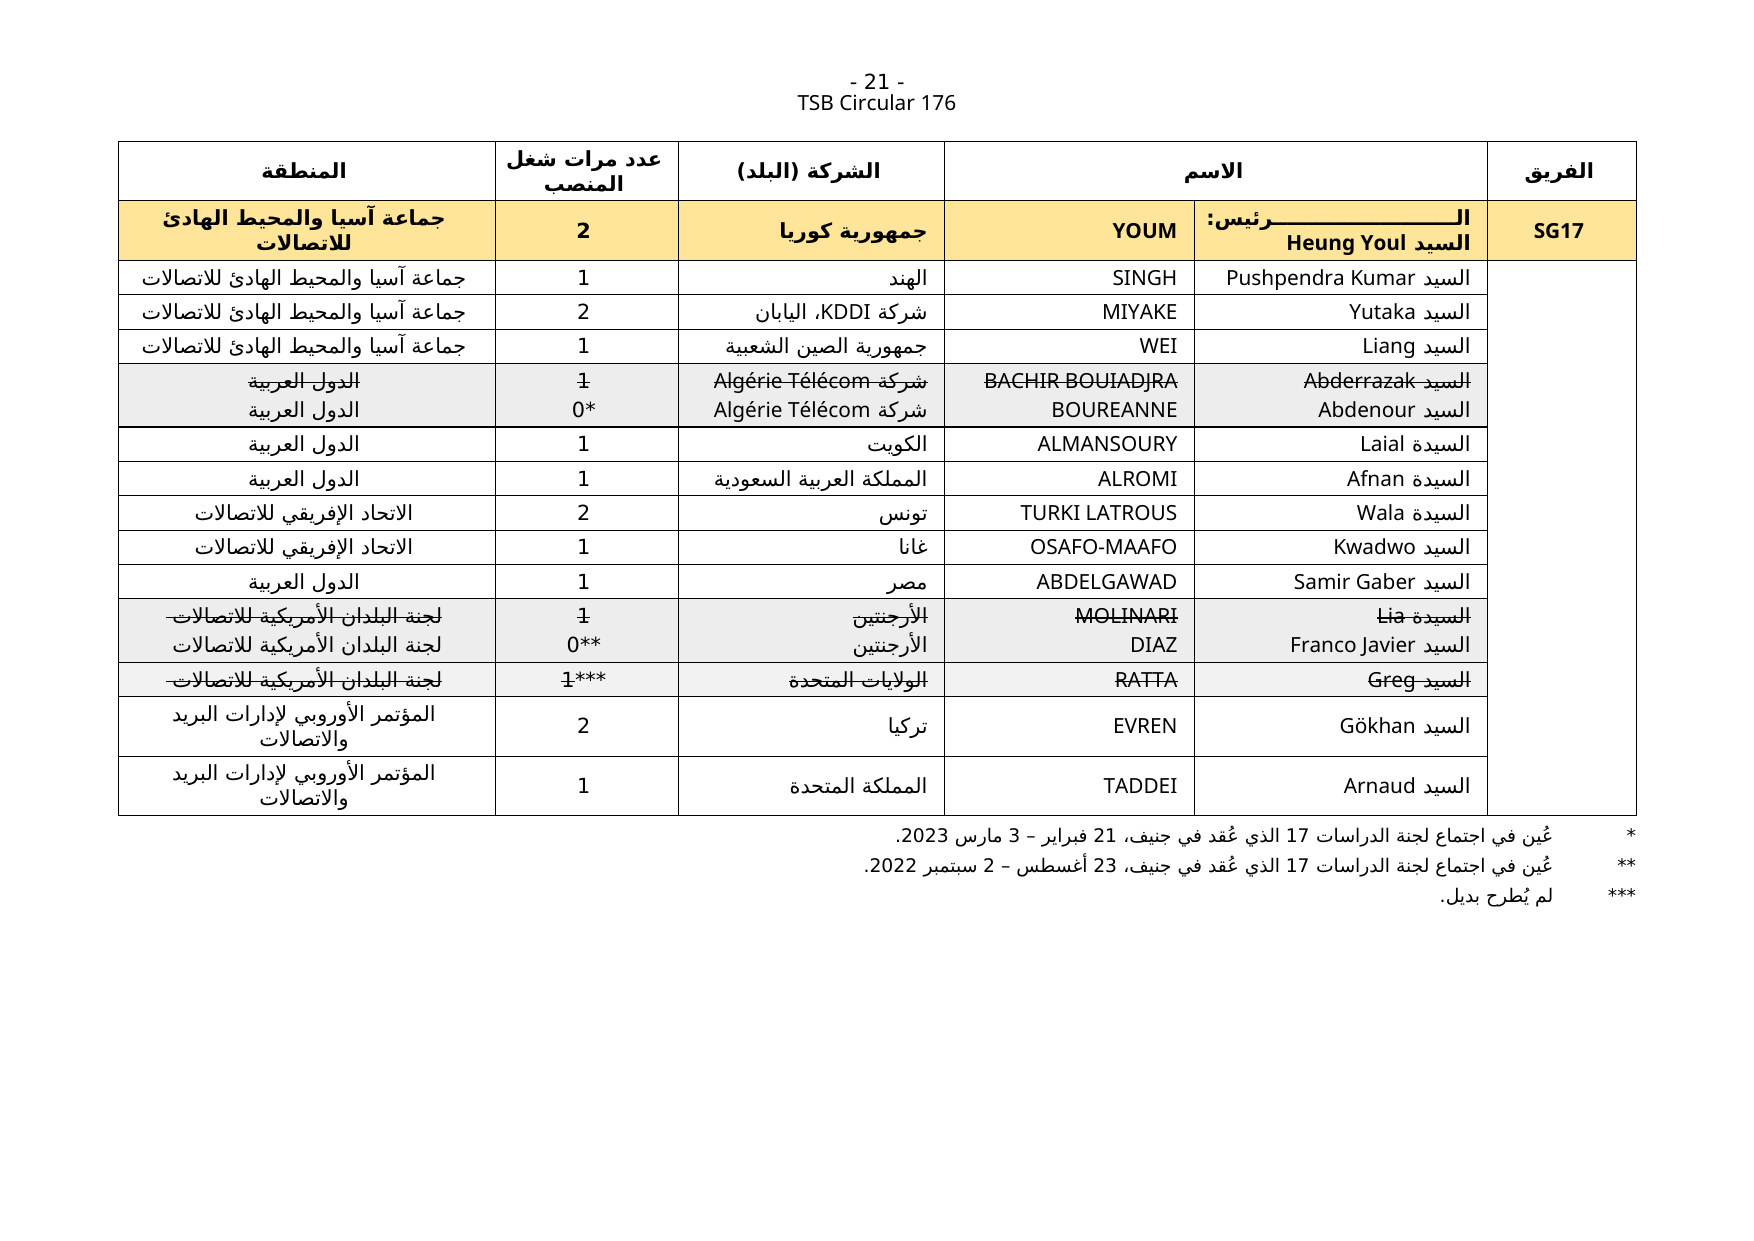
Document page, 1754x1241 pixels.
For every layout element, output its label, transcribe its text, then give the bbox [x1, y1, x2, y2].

table_cell غانا [679, 531, 944, 564]
table_cell السيد Pushpendra Kumar [1195, 261, 1487, 294]
table_cell 1 [496, 531, 678, 564]
table_cell السيد Samir Gaber [1195, 565, 1487, 598]
table_cell السيدة Afnan [1195, 462, 1487, 495]
table_cell لجنة البلدان الأمريكية للاتصالات [119, 663, 495, 696]
table_cell الدول العربية [119, 428, 495, 461]
table_cell جمهورية كوريا [679, 201, 944, 260]
table_cell EVREN [945, 697, 1194, 756]
table_cell TURKI LATROUS [945, 496, 1194, 529]
table_cell ABDELGAWAD [945, 565, 1194, 598]
table_cell ALROMI [945, 462, 1194, 495]
table_cell MIYAKE [945, 295, 1194, 328]
table_cell 2 [496, 697, 678, 756]
table_cell الهند [679, 261, 944, 294]
table_cell TADDEI [945, 757, 1194, 815]
table_cell 1 [496, 462, 678, 495]
table_cell جماعة آسيا والمحيط الهادئ للاتصالات [119, 261, 495, 294]
table_cell شركة Algérie Télécom شركة Algérie Télécom [679, 364, 944, 426]
table_cell جماعة آسيا والمحيط الهادئ للاتصالات [119, 201, 495, 260]
table_cell ALMANSOURY [945, 428, 1194, 461]
table_cell SINGH [945, 261, 1194, 294]
table_cell الرئيس: السيد Heung Youl [1195, 201, 1487, 260]
table_cell السيد Liang [1195, 330, 1487, 363]
table_cell السيد Gökhan [1195, 697, 1487, 756]
table_cell شركة KDDI، اليابان [679, 295, 944, 328]
table_cell YOUM [945, 201, 1194, 260]
table_cell مصر [679, 565, 944, 598]
table_cell السيد Greg [1195, 663, 1487, 696]
table_cell MOLINARI DIAZ [945, 599, 1194, 662]
table_cell 1 [496, 428, 678, 461]
table_cell السيد Abderrazak السيد Abdenour [1195, 364, 1487, 426]
text ** عُين في اجتماع لجنة الدراسات 17 الذي عُقد في جنيف، 23 أغسطس – 2 سبتمبر 2022. [1025, 858, 1636, 876]
table_cell تونس [679, 496, 944, 529]
table_cell السيد Arnaud [1195, 757, 1487, 815]
table_cell جماعة آسيا والمحيط الهادئ للاتصالات [119, 295, 495, 328]
table_cell الدول العربية [119, 565, 495, 598]
table_cell السيدة Laial [1195, 428, 1487, 461]
text * عُين في اجتماع لجنة الدراسات 17 الذي عُقد في جنيف، 21 فبراير – 3 مارس 2023. [118, 828, 1636, 846]
text ** عُين في اجتماع لجنة الدراسات 17 الذي عُقد في جنيف، 23 أغسطس – 2 سبتمبر 2022. [118, 858, 1042, 876]
table_cell لجنة البلدان الأمريكية للاتصالات لجنة البلدان الأمريكية للاتصالات [119, 599, 495, 662]
table_cell [1488, 261, 1636, 815]
table_cell RATTA [945, 663, 1194, 696]
table_cell المملكة العربية السعودية [679, 462, 944, 495]
table_cell الولايات المتحدة [679, 663, 944, 696]
table_cell جماعة آسيا والمحيط الهادئ للاتصالات [119, 330, 495, 363]
table_cell 2 [496, 496, 678, 529]
table_header المنطقة [119, 142, 495, 200]
table_cell السيد Kwadwo [1195, 531, 1487, 564]
table_header عدد مرات شغل المنصب [496, 142, 678, 200]
table_cell 1 [496, 261, 678, 294]
table_cell 1 [496, 330, 678, 363]
table_cell 1 *0 [496, 364, 678, 426]
table_cell السيد Yutaka [1195, 295, 1487, 328]
table_cell 2 [496, 295, 678, 328]
table_cell 1 [496, 757, 678, 815]
table_cell المملكة المتحدة [679, 757, 944, 815]
table_cell 2 [496, 201, 678, 260]
table_header الشركة (البلد) [679, 142, 944, 200]
table_cell ***1 [496, 663, 678, 696]
table_header الفريق [1488, 142, 1636, 200]
table_cell OSAFO-MAAFO [945, 531, 1194, 564]
text *** لم يُطرح بديل. [118, 888, 1510, 906]
table_cell السيدة Lia السيد Franco Javier [1195, 599, 1487, 662]
table_cell 1 [496, 565, 678, 598]
table_cell WEI [945, 330, 1194, 363]
table_cell الاتحاد الإفريقي للاتصالات [119, 531, 495, 564]
table_cell الدول العربية [119, 462, 495, 495]
table_cell المؤتمر الأوروبي لإدارات البريد والاتصالات [119, 697, 495, 756]
table_cell BACHIR BOUIADJRA BOUREANNE [945, 364, 1194, 426]
table_cell المؤتمر الأوروبي لإدارات البريد والاتصالات [119, 757, 495, 815]
table_cell الدول العربية الدول العربية [119, 364, 495, 426]
text *** لم يُطرح بديل. [1538, 888, 1636, 906]
table_cell SG17 [1488, 201, 1636, 260]
table_cell الكويت [679, 428, 944, 461]
table_cell الاتحاد الإفريقي للاتصالات [119, 496, 495, 529]
table_cell تركيا [679, 697, 944, 756]
table_cell جمهورية الصين الشعبية [679, 330, 944, 363]
table_header الاسم [945, 142, 1487, 200]
table_cell 1 **0 [496, 599, 678, 662]
table_cell الأرجنتين الأرجنتين [679, 599, 944, 662]
table_cell السيدة Wala [1195, 496, 1487, 529]
